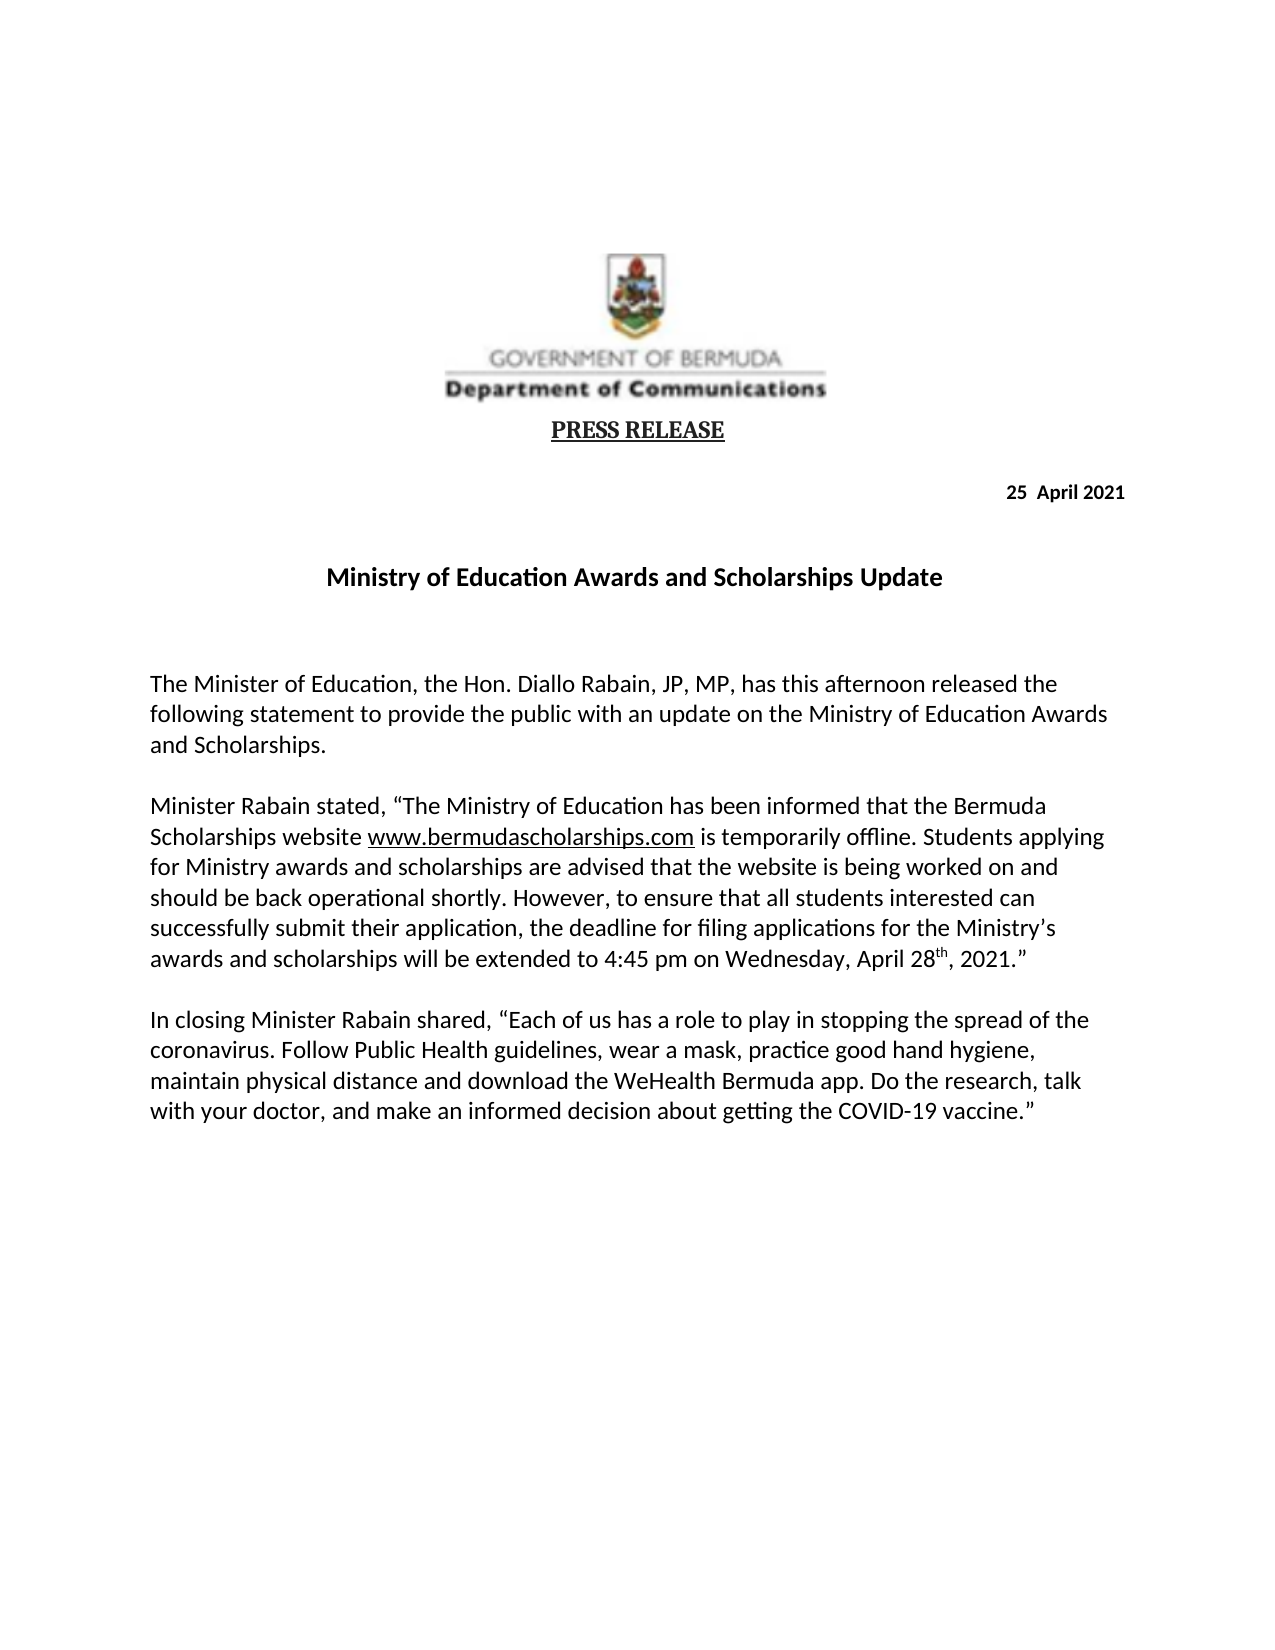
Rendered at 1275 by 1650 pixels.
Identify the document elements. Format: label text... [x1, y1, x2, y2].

text PRESS RELEASE [150, 416, 1125, 444]
picture [428, 236, 847, 416]
text 25 April 2021 [150, 475, 1125, 506]
text Minister Rabain stated, “The Ministry of Education has been informed that the Bermuda Scholarships website www.bermudascholarships.com is temporarily offline. Students applying for Ministry awards and scholarships are advised that the website is being worked on and should be back operational shortly. However, to ensure that all students interested can successfully submit their application, the deadline for filing applications for the Ministry’s awards and scholarships will be extended to 4:45 pm on Wednesday, April 28th, 2021.” [150, 790, 1125, 973]
text Ministry of Education Awards and Scholarships Update [150, 560, 1125, 593]
text In closing Minister Rabain shared, “Each of us has a role to play in stopping the spread of the coronavirus. Follow Public Health guidelines, wear a mask, practice good hand hygiene, maintain physical distance and download the WeHealth Bermuda app. Do the research, talk with your doctor, and make an informed decision about getting the COVID-19 vaccine.” [150, 1004, 1125, 1126]
text The Minister of Education, the Hon. Diallo Rabain, JP, MP, has this afternoon released the following statement to provide the public with an update on the Ministry of Education Awards and Scholarships. [150, 668, 1125, 760]
